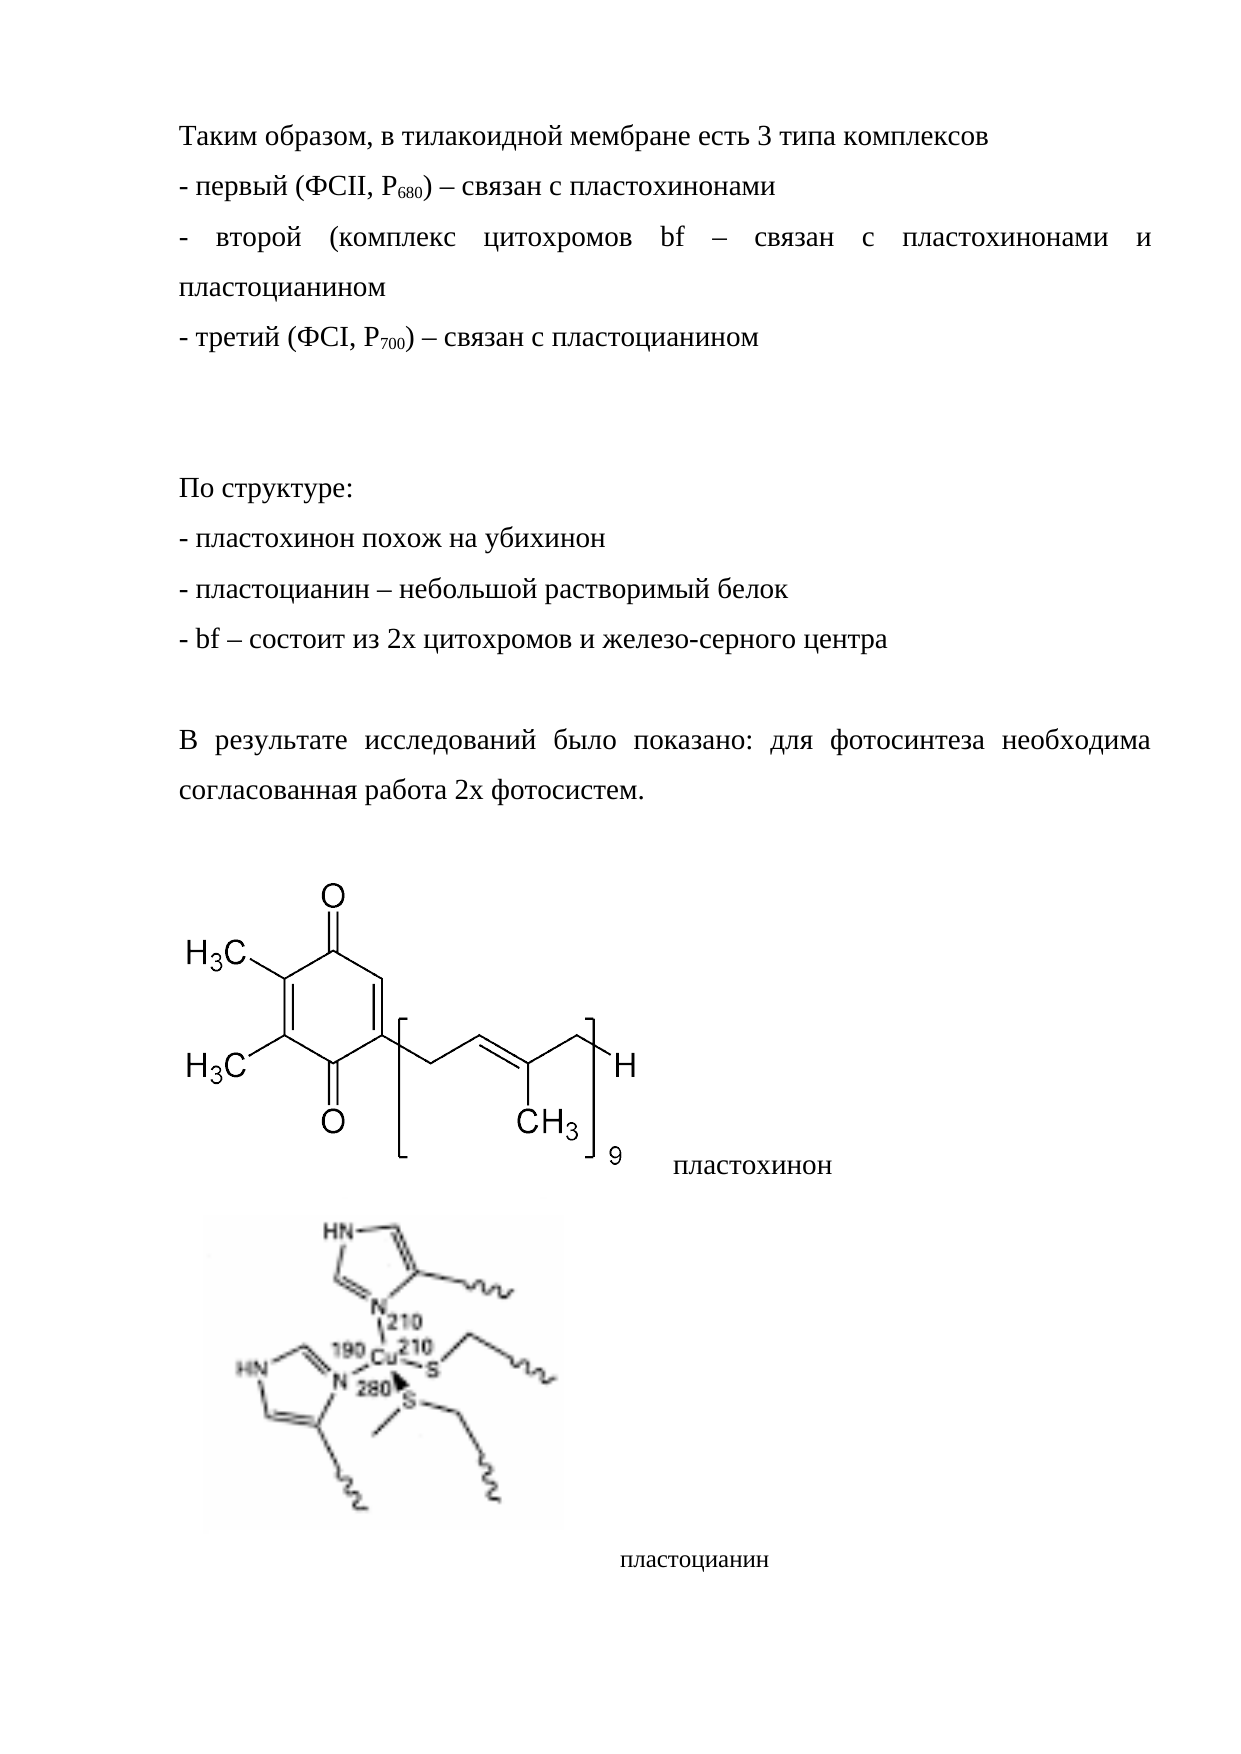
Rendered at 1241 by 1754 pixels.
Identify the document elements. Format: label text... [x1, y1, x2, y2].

text В результате исследований было показано: для фотосинтеза необходима согласованная работа 2х фотосистем. [178, 722, 1152, 806]
text - пластохинон похож на убихинон [178, 521, 1152, 554]
picture [178, 872, 644, 1175]
text - первый (ФСII, Р680) – связан с пластохинонами [178, 168, 1152, 202]
text - третий (ФCI, Р700) – связан с пластоцианином [178, 319, 1152, 353]
text - второй (комплекс цитохромов bf – связан с пластохинонами и пластоцианином [178, 219, 1152, 303]
text Таким образом, в тилакоидной мембране есть 3 типа комплексов [178, 118, 1152, 152]
text - пластоцианин – небольшой растворимый белок [178, 571, 1152, 604]
text - bf – состоит из 2х цитохромов и железо-серного центра [178, 621, 1152, 655]
text По структуре: [178, 470, 1152, 504]
picture [178, 1197, 565, 1568]
